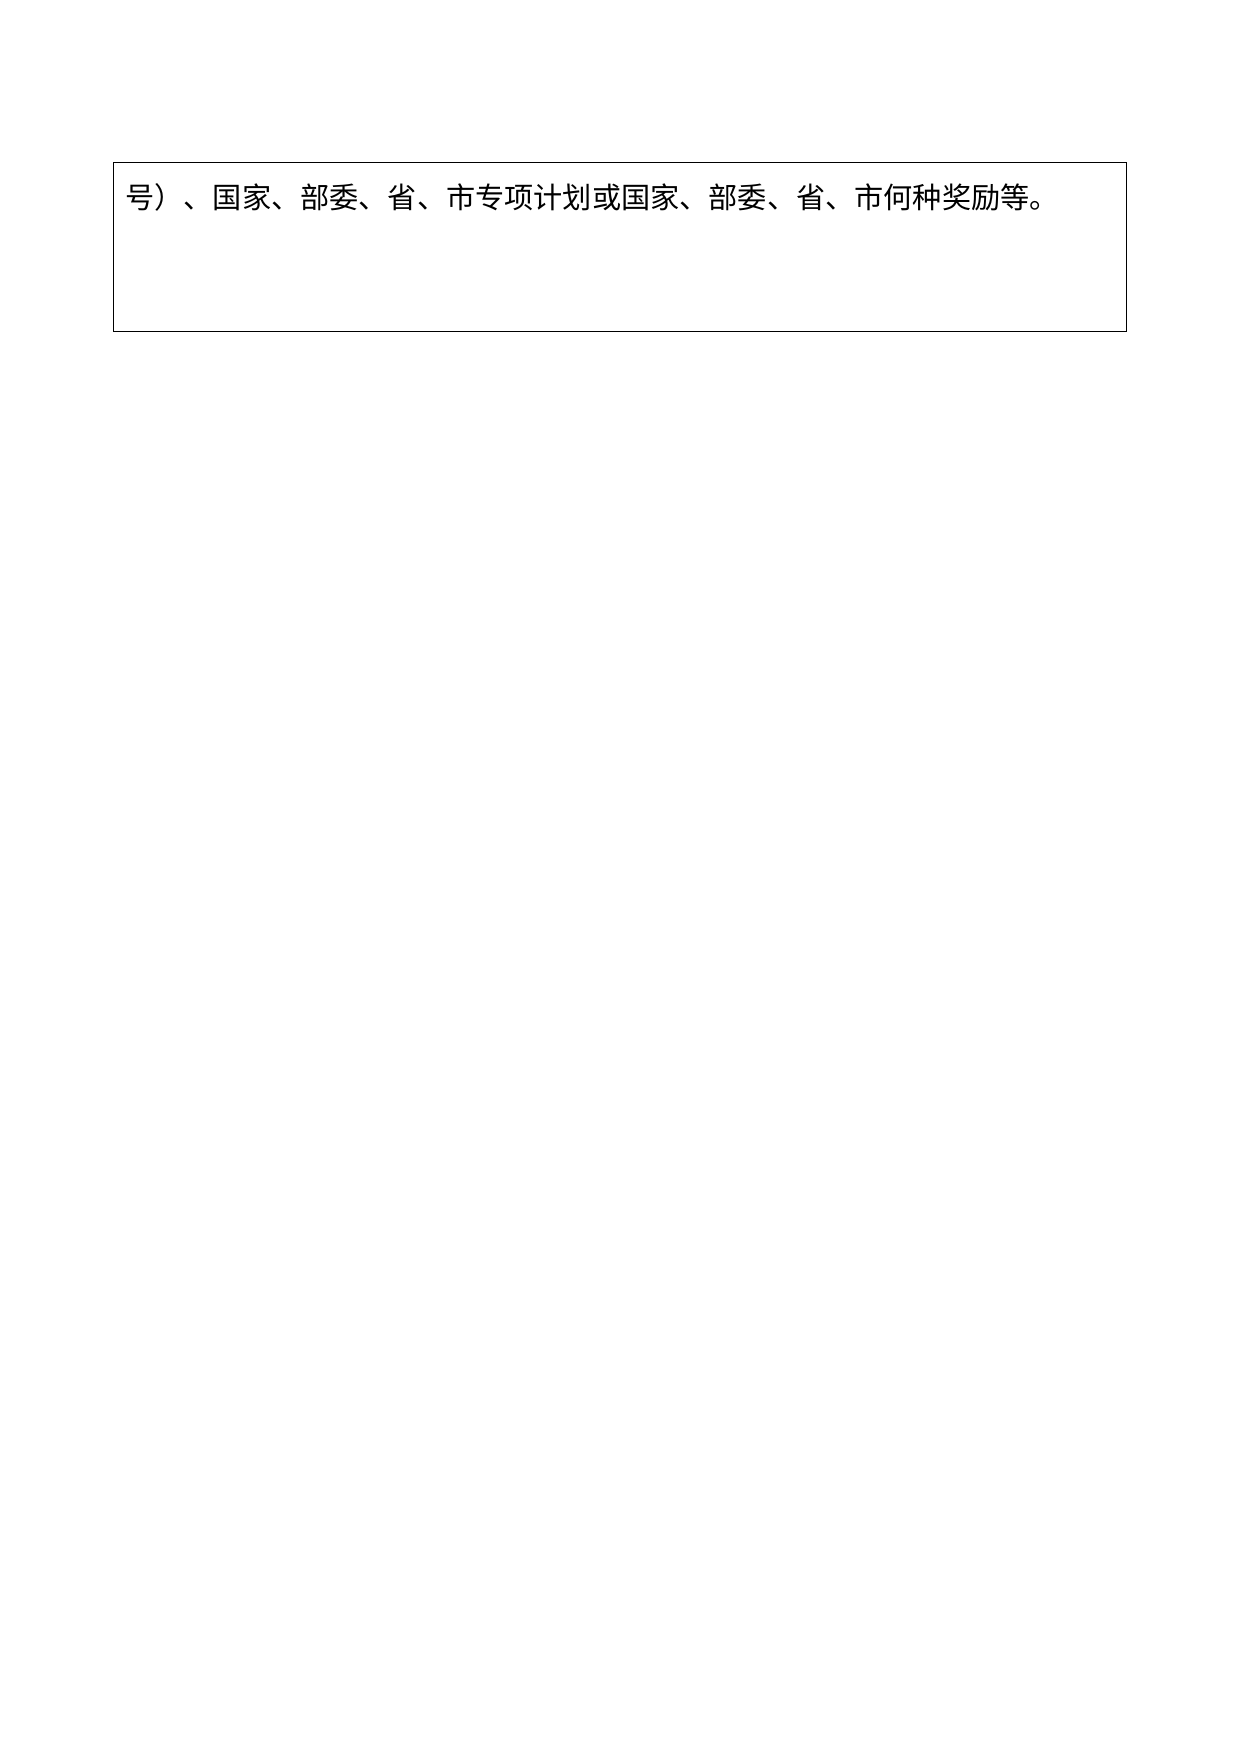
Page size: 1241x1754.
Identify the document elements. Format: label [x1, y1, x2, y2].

table_cell [114, 163, 1126, 331]
